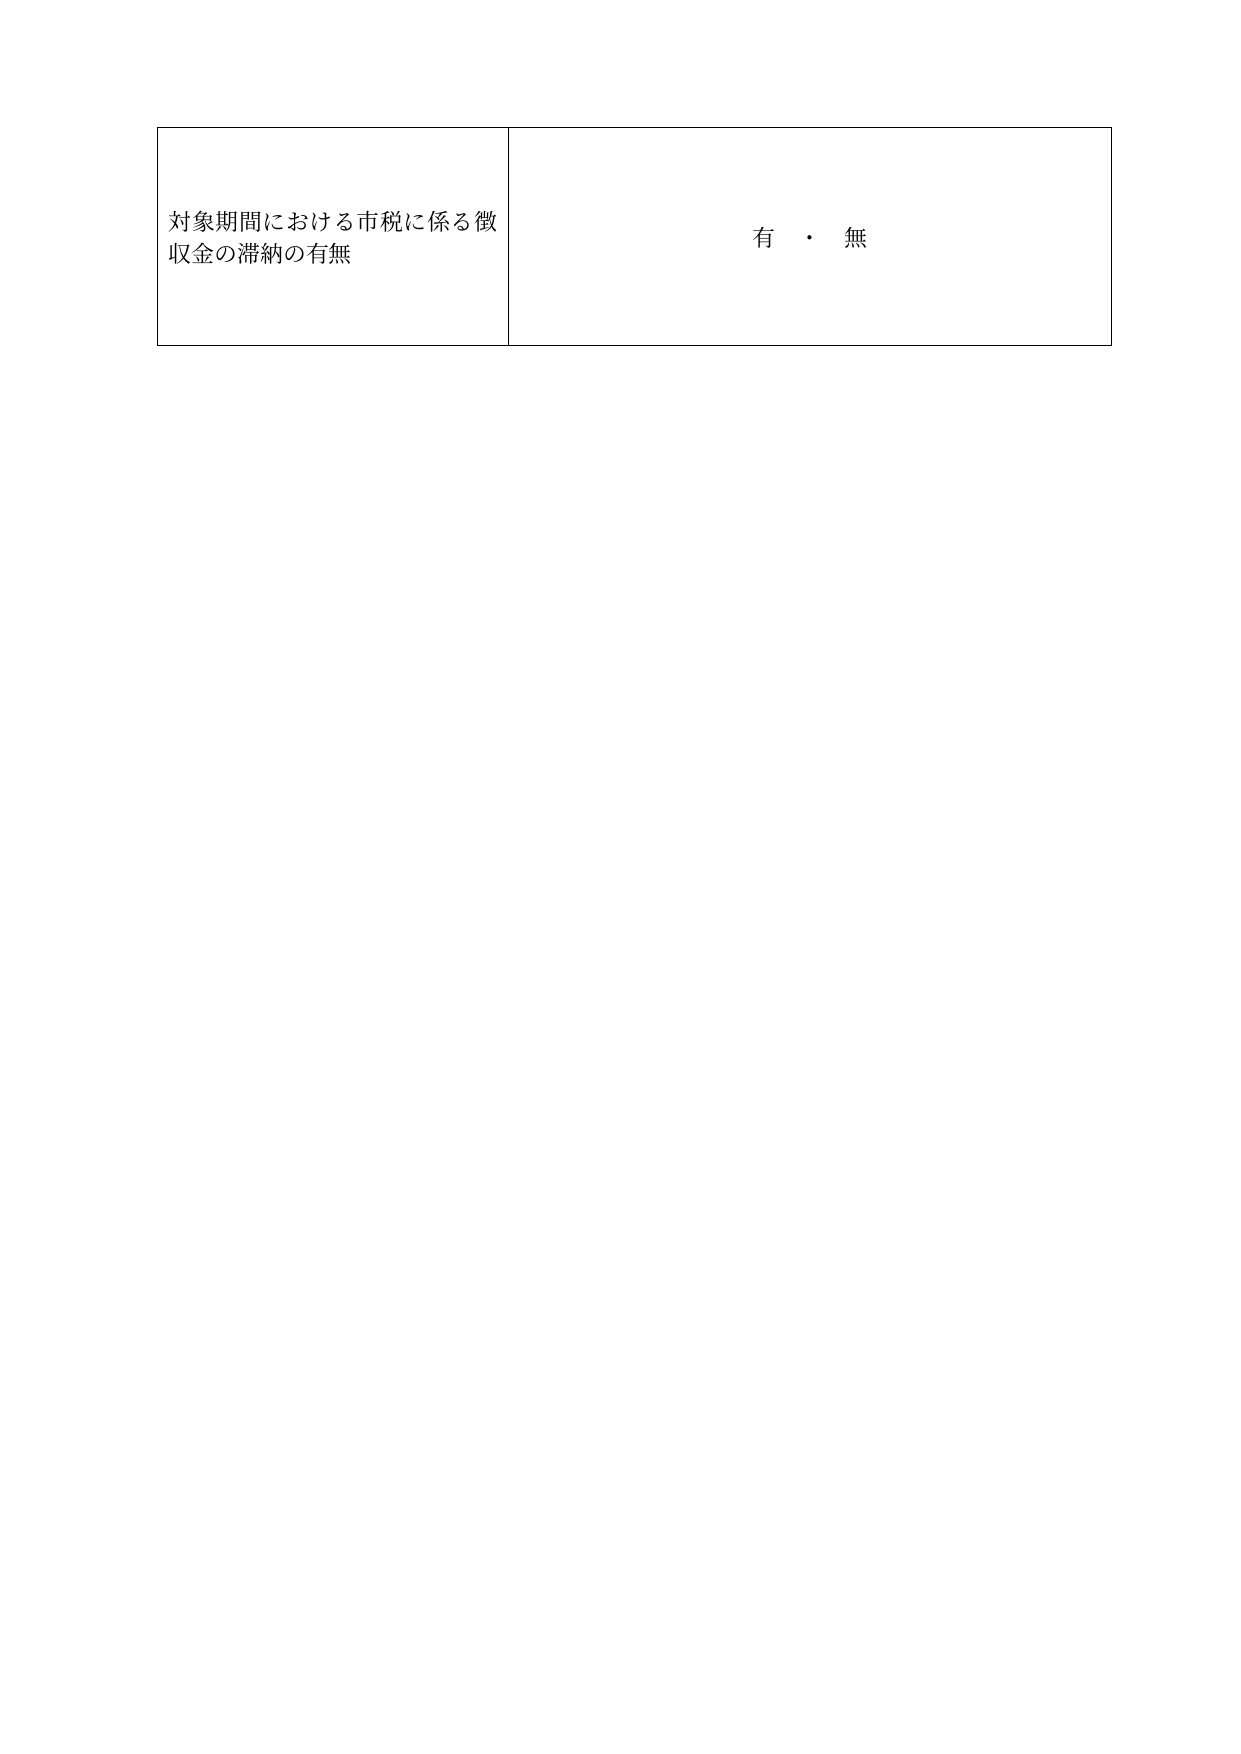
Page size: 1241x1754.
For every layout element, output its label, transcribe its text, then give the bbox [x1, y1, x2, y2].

table_cell 有 ・ 無 [509, 128, 1111, 345]
table_cell 対象期間における市税に係る徴収金の滞納の有無 [158, 128, 508, 345]
